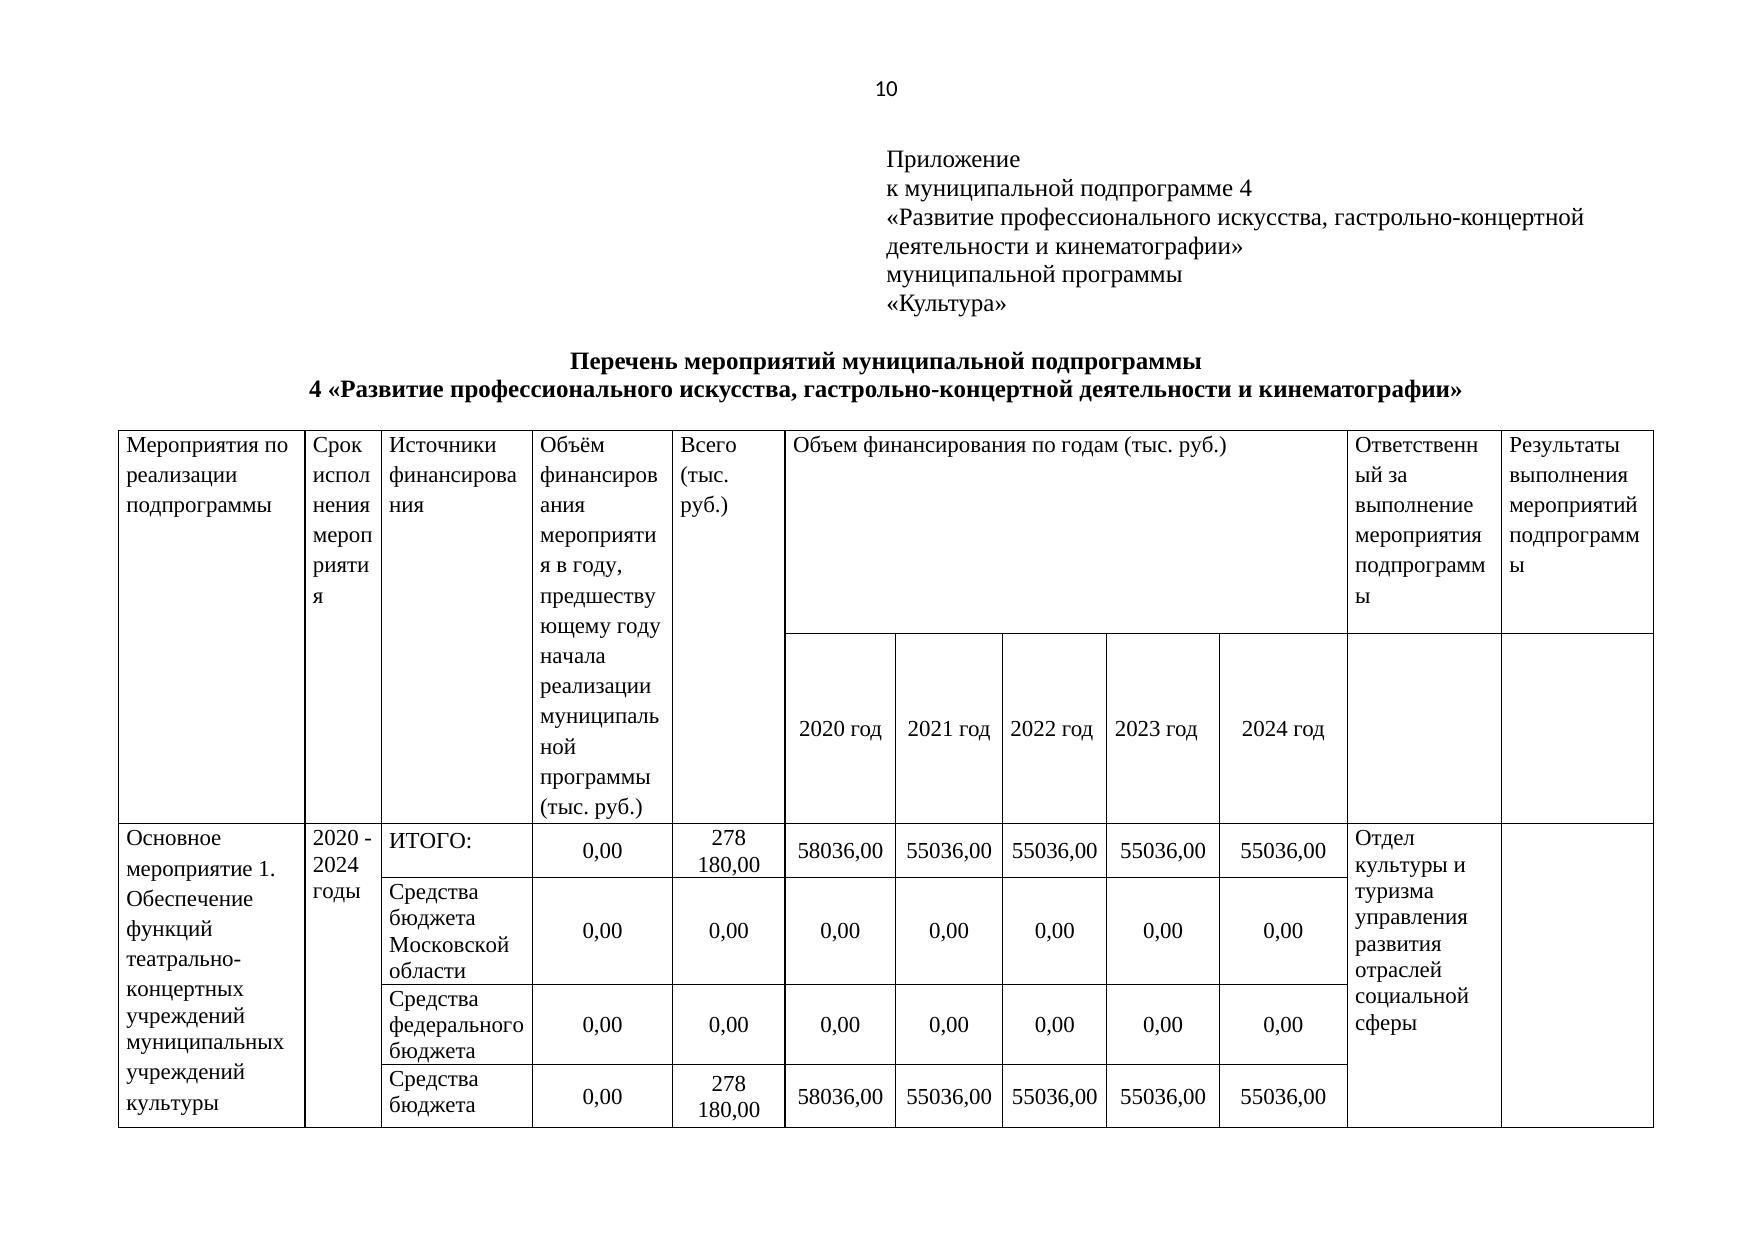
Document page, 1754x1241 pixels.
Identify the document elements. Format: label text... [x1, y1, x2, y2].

table_cell 0,00 [1220, 878, 1347, 983]
table_cell 0,00 [533, 985, 672, 1064]
table_cell 0,00 [1107, 985, 1219, 1064]
text муниципальной программы [886, 259, 1654, 288]
table_cell 2020 - 2024 годы [306, 824, 381, 1127]
table_cell 278 180,00 [673, 1065, 784, 1127]
table_header Всего (тыс. руб.) [673, 431, 784, 823]
table_cell 0,00 [673, 878, 784, 983]
table_cell 2024 год [1220, 634, 1347, 823]
table_header Мероприятия по реализации подпрограммы [119, 431, 304, 823]
table_cell 55036,00 [1003, 1065, 1106, 1127]
table_header Результаты выполнения мероприятий подпрограммы [1502, 431, 1653, 633]
table_cell 55036,00 [1220, 824, 1347, 877]
table_cell 0,00 [896, 985, 1002, 1064]
table_cell 278 180,00 [673, 824, 784, 877]
table_cell 0,00 [786, 985, 895, 1064]
table_header Ответственный за выполнение мероприятия подпрограммы [1348, 431, 1501, 633]
text Приложение [886, 144, 1654, 173]
table_cell 0,00 [673, 985, 784, 1064]
table_cell 58036,00 [786, 824, 895, 877]
table_cell Основное мероприятие 1. Обеспечение функций театрально- концертных учреждений муниципальных учреждений культуры [119, 824, 304, 1127]
table_cell 0,00 [896, 878, 1002, 983]
text 4 «Развитие профессионального искусства, гастрольно-концертной деятельности и кинематографии» [118, 374, 1654, 403]
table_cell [1348, 824, 1501, 1127]
text «Развитие профессионального искусства, гастрольно-концертной деятельности и кинематографии» [886, 202, 1654, 259]
text «Культура» [886, 288, 1654, 317]
table_cell 0,00 [786, 878, 895, 983]
table_cell 0,00 [1003, 878, 1106, 983]
table_cell 0,00 [1220, 985, 1347, 1064]
table_cell 0,00 [1003, 985, 1106, 1064]
table_cell 0,00 [533, 1065, 672, 1127]
table_header Объём финансирования мероприятия в году, предшествующему году начала реализации муниципальной программы (тыс. руб.) [533, 431, 672, 823]
table_cell 2022 год [1003, 634, 1106, 823]
table_header Источники финансирования [382, 431, 532, 823]
table_cell 55036,00 [1003, 824, 1106, 877]
text Перечень мероприятий муниципальной подпрограммы [118, 346, 1654, 374]
table_cell Средства федерального бюджета [382, 985, 532, 1064]
table_cell 0,00 [533, 824, 672, 877]
text к муниципальной подпрограмме 4 [886, 173, 1654, 202]
table_cell 0,00 [1107, 878, 1219, 983]
table_header Объем финансирования по годам (тыс. руб.) [786, 431, 1347, 633]
table_cell [1502, 824, 1653, 1127]
table_cell 0,00 [533, 878, 672, 983]
table_cell 55036,00 [1107, 1065, 1219, 1127]
table_cell ИТОГО: [382, 824, 532, 877]
table_cell Средства бюджета Московской области [382, 878, 532, 983]
table_cell 55036,00 [896, 1065, 1002, 1127]
table_cell 2021 год [896, 634, 1002, 823]
table_cell 55036,00 [1107, 824, 1219, 877]
table_cell 2020 год [786, 634, 895, 823]
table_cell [382, 1065, 532, 1127]
table_cell [1348, 634, 1501, 823]
table_cell 58036,00 [786, 1065, 895, 1127]
table_cell [1502, 634, 1653, 823]
table_cell 55036,00 [896, 824, 1002, 877]
table_cell 2023 год [1107, 634, 1219, 823]
table_header Срок исполнения мероприятия [306, 431, 381, 823]
table_cell 55036,00 [1220, 1065, 1347, 1127]
